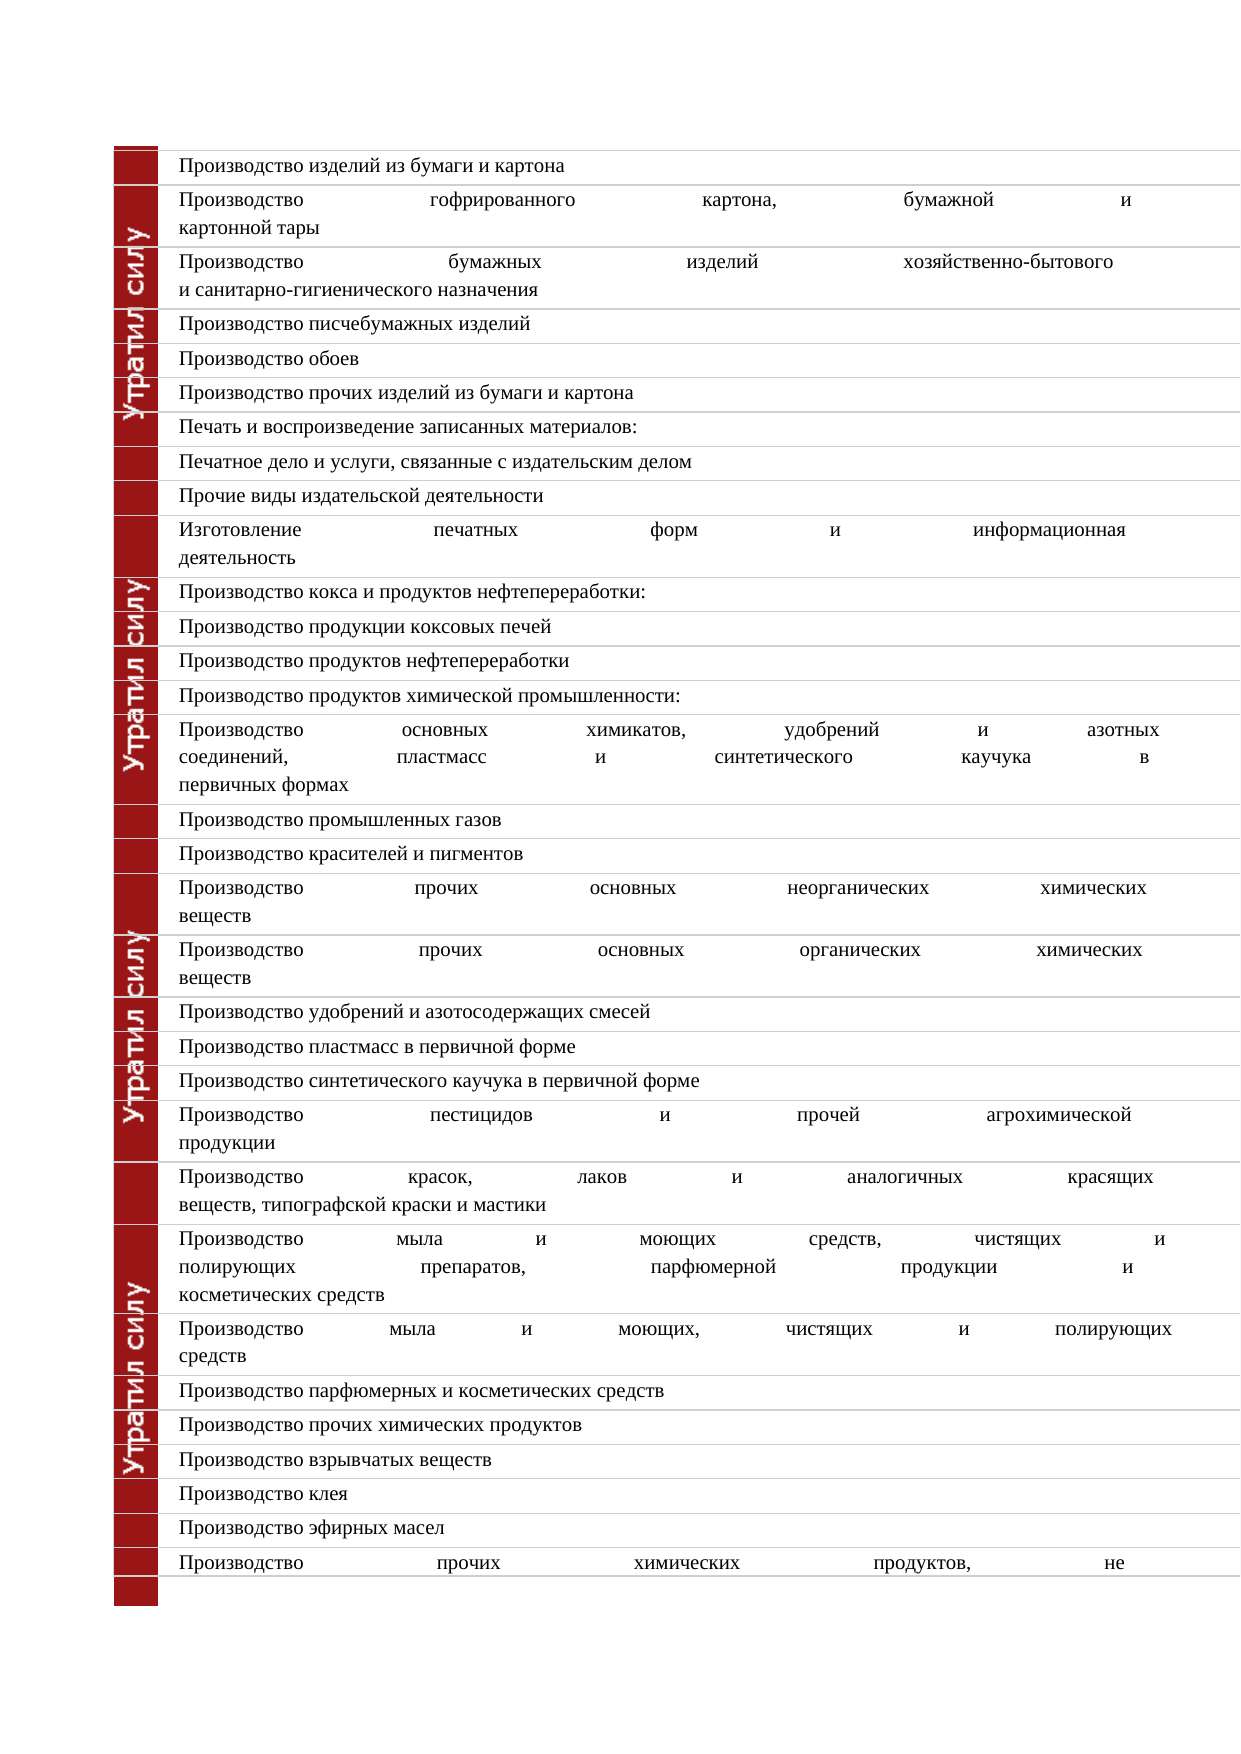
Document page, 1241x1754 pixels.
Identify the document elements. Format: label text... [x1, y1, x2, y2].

table_cell Производство продукции коксовых печей [114, 612, 1240, 645]
table_cell Печать и воспроизведение записанных материалов: [114, 413, 1240, 446]
table_cell Производство взрывчатых веществ [114, 1445, 1240, 1478]
table_cell Производство обоев [114, 344, 1240, 377]
table_cell Прочие виды издательской деятельности [114, 481, 1240, 514]
table_cell Производство мыла и моющих, чистящих и полирующих средств [114, 1314, 1240, 1375]
table_cell Производство писчебумажных изделий [114, 310, 1240, 343]
table_cell Производство основных химикатов, удобрений и азотных соединений, пластмасс и синтетического каучука в первичных формах [114, 715, 1240, 804]
picture [114, 1577, 158, 1606]
table_cell Производство бумажных изделий хозяйственно-бытового и санитарно-гигиенического назначения [114, 248, 1240, 308]
table_cell Производство прочих химических продуктов, не включенных в другие категории [114, 1548, 1240, 1575]
table_cell Печатное дело и услуги, связанные с издательским делом [114, 447, 1240, 480]
table_cell Производство прочих основных неорганических химических веществ [114, 874, 1240, 934]
table_cell Производство клея [114, 1479, 1240, 1512]
table_cell Производство гофрированного картона, бумажной и картонной тары [114, 186, 1240, 246]
table_cell Производство удобрений и азотосодержащих смесей [114, 998, 1240, 1031]
table_cell Изготовление печатных форм и информационная деятельность [114, 516, 1240, 577]
table_cell Производство красителей и пигментов [114, 839, 1240, 872]
table_cell Производство пестицидов и прочей агрохимической продукции [114, 1101, 1240, 1161]
table_cell Производство мыла и моющих средств, чистящих и полирующих препаратов, парфюмерной продукции и косметических средств [114, 1225, 1240, 1313]
table_cell Производство продуктов нефтепереработки [114, 647, 1240, 680]
picture [114, 146, 158, 150]
table_cell Производство прочих химических продуктов [114, 1411, 1240, 1444]
table_cell Производство кокса и продуктов нефтепереработки: [114, 578, 1240, 611]
table_cell Производство изделий из бумаги и картона [114, 151, 1240, 184]
table_cell Производство парфюмерных и косметических средств [114, 1376, 1240, 1409]
table_cell Производство промышленных газов [114, 805, 1240, 838]
table_cell Производство продуктов химической промышленности: [114, 681, 1240, 714]
table_cell Производство эфирных масел [114, 1514, 1240, 1547]
table_cell Производство прочих изделий из бумаги и картона [114, 378, 1240, 411]
table_cell Производство прочих основных органических химических веществ [114, 936, 1240, 996]
table_cell Производство синтетического каучука в первичной форме [114, 1066, 1240, 1099]
table_cell Производство пластмасс в первичной форме [114, 1032, 1240, 1065]
table_cell Производство красок, лаков и аналогичных красящих веществ, типографской краски и мастики [114, 1163, 1240, 1223]
